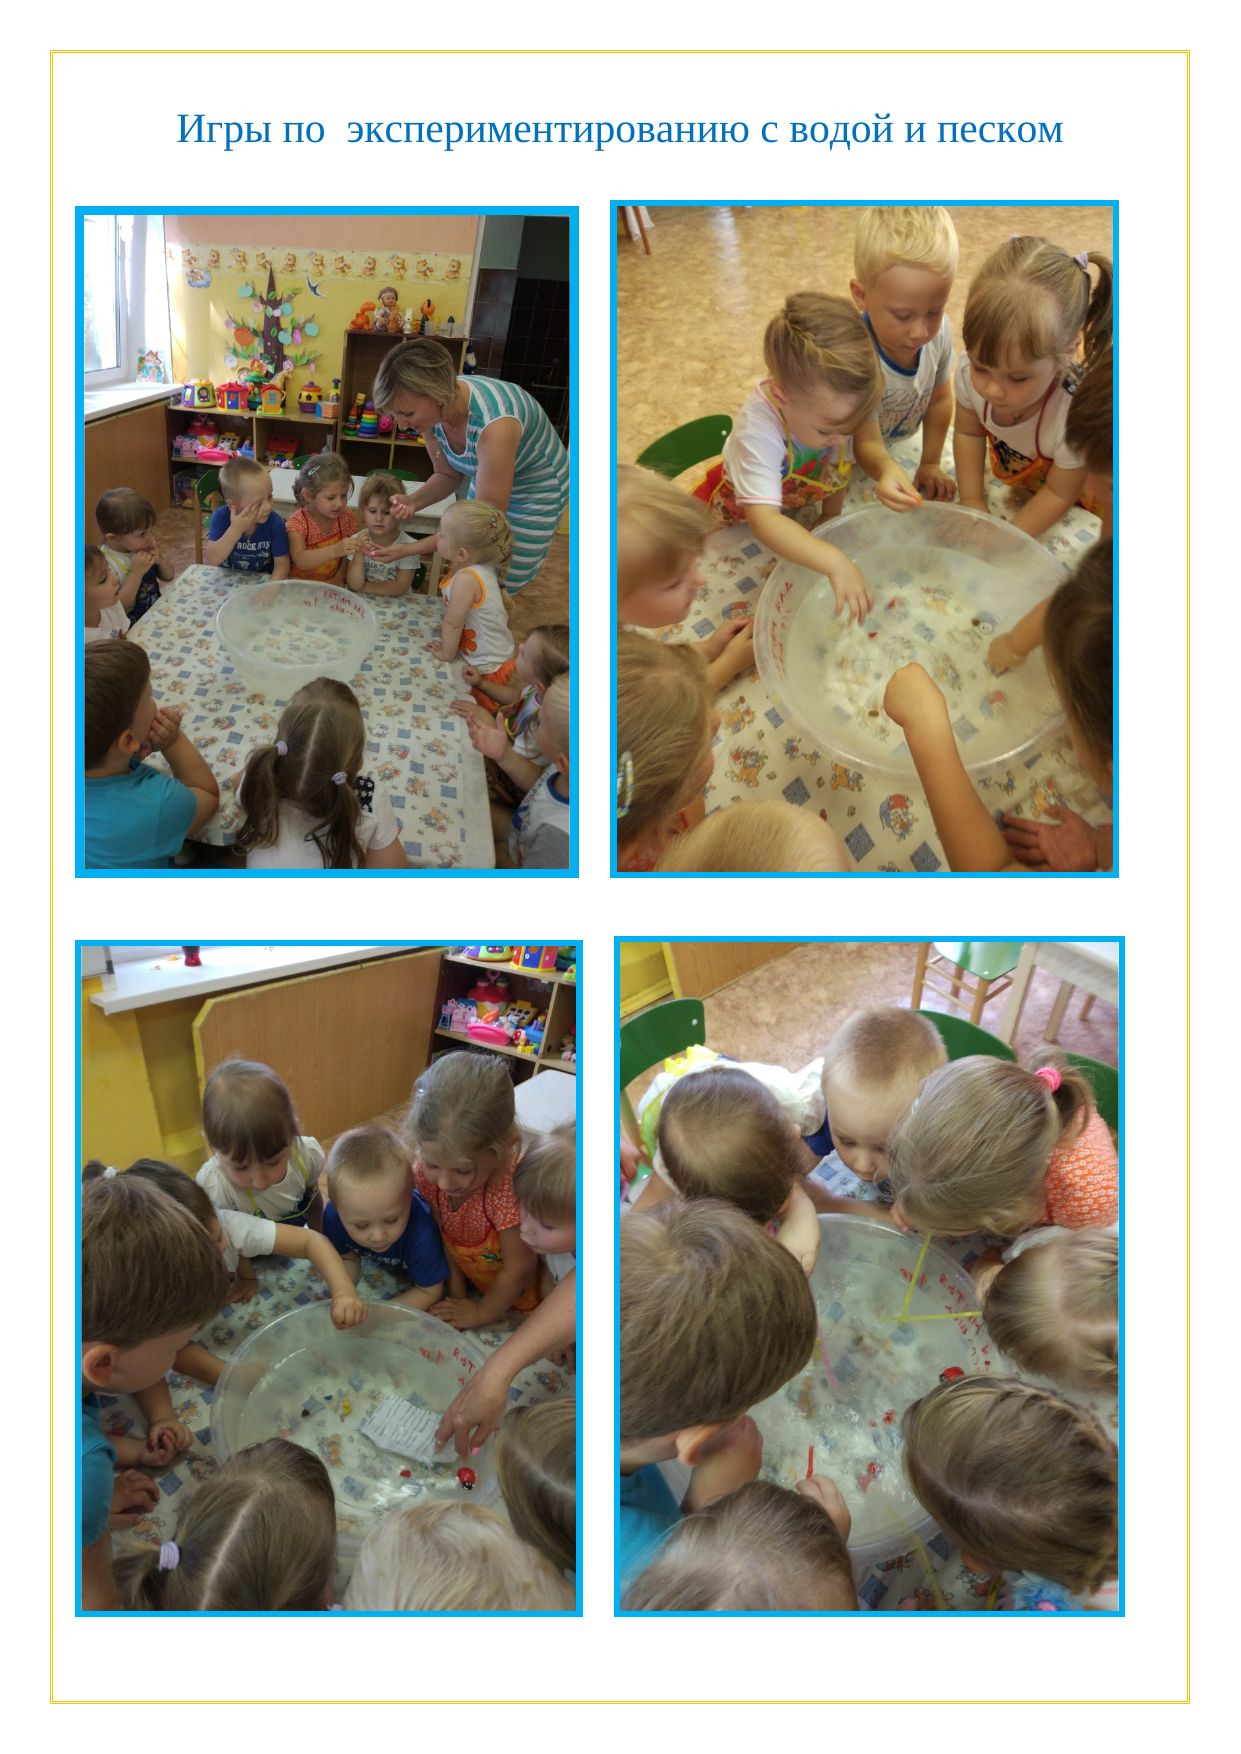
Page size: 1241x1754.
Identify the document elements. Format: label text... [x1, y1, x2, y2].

picture [618, 207, 1112, 871]
picture [82, 947, 575, 1610]
picture [621, 943, 1118, 1610]
picture [85, 216, 569, 868]
text Игры по экспериментированию с водой и песком [75, 104, 1165, 152]
